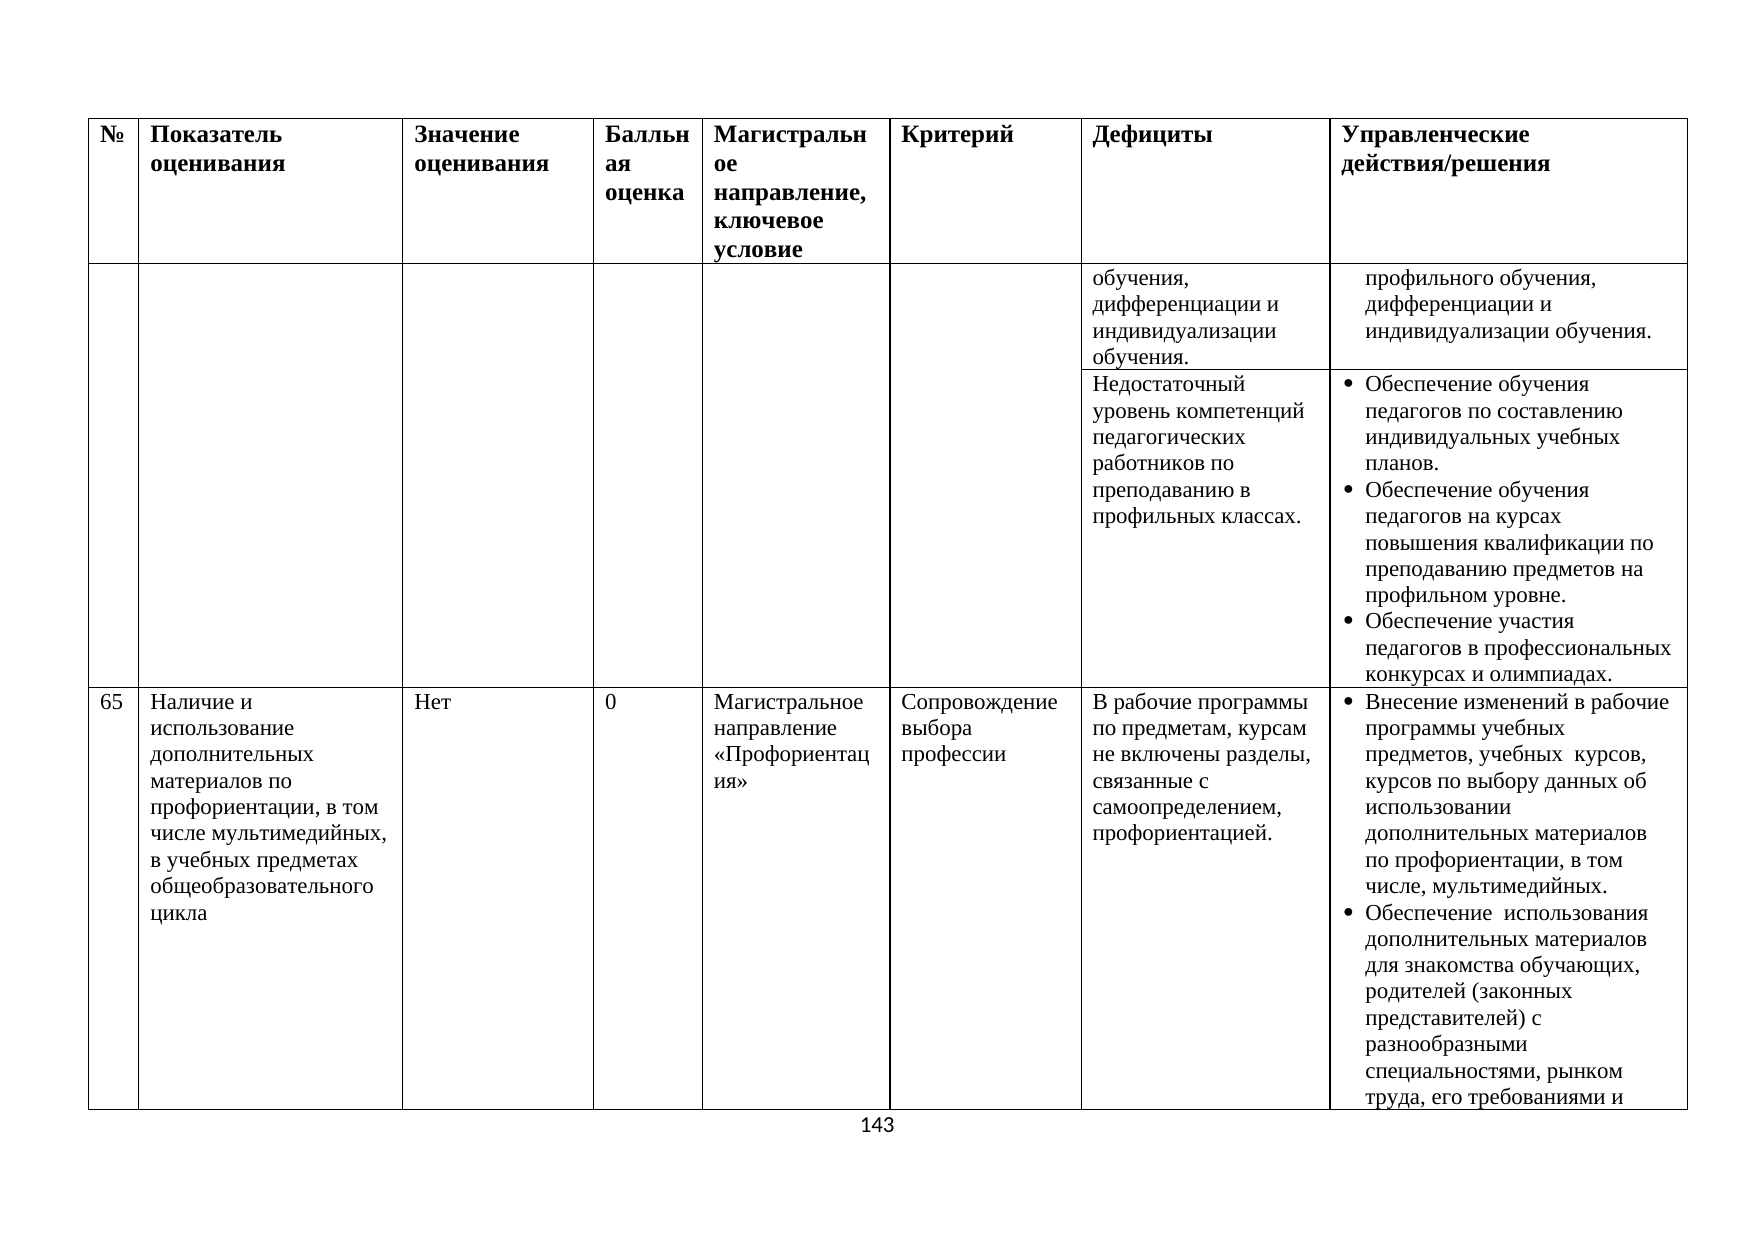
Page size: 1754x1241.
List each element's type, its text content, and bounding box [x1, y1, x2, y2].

table_cell Нет [403, 688, 593, 1109]
table_cell Недостаточный уровень компетенций педагогических работников по преподаванию в профильных классах. [1082, 370, 1329, 687]
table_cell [703, 688, 889, 1109]
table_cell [1082, 688, 1329, 1109]
table_header Магистральное направление, ключевое условие [703, 119, 889, 263]
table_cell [139, 688, 402, 1109]
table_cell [1331, 688, 1687, 1109]
table_header Балльная оценка [594, 119, 702, 263]
table_cell 0 [594, 688, 702, 1109]
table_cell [1331, 264, 1687, 369]
table_header Значение оценивания [403, 119, 593, 263]
table_cell 65 [89, 688, 138, 1109]
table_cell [1082, 264, 1329, 369]
table_header Критерий [891, 119, 1081, 263]
table_cell Обеспечение обучения педагогов по составлению индивидуальных учебных планов. Обеспечение обучения педагогов на курсах повышения квалификации по преподаванию предметов на профильном уровне. Обеспечение участия педагогов в профессиональных конкурсах и олимпиадах. [1331, 370, 1687, 687]
table_cell Сопровождение выбора профессии [891, 688, 1081, 1109]
table_header Показатель оценивания [139, 119, 402, 263]
table_header № [89, 119, 138, 263]
table_header Дефициты [1082, 119, 1329, 263]
table_header Управленческие действия/решения [1331, 119, 1687, 263]
